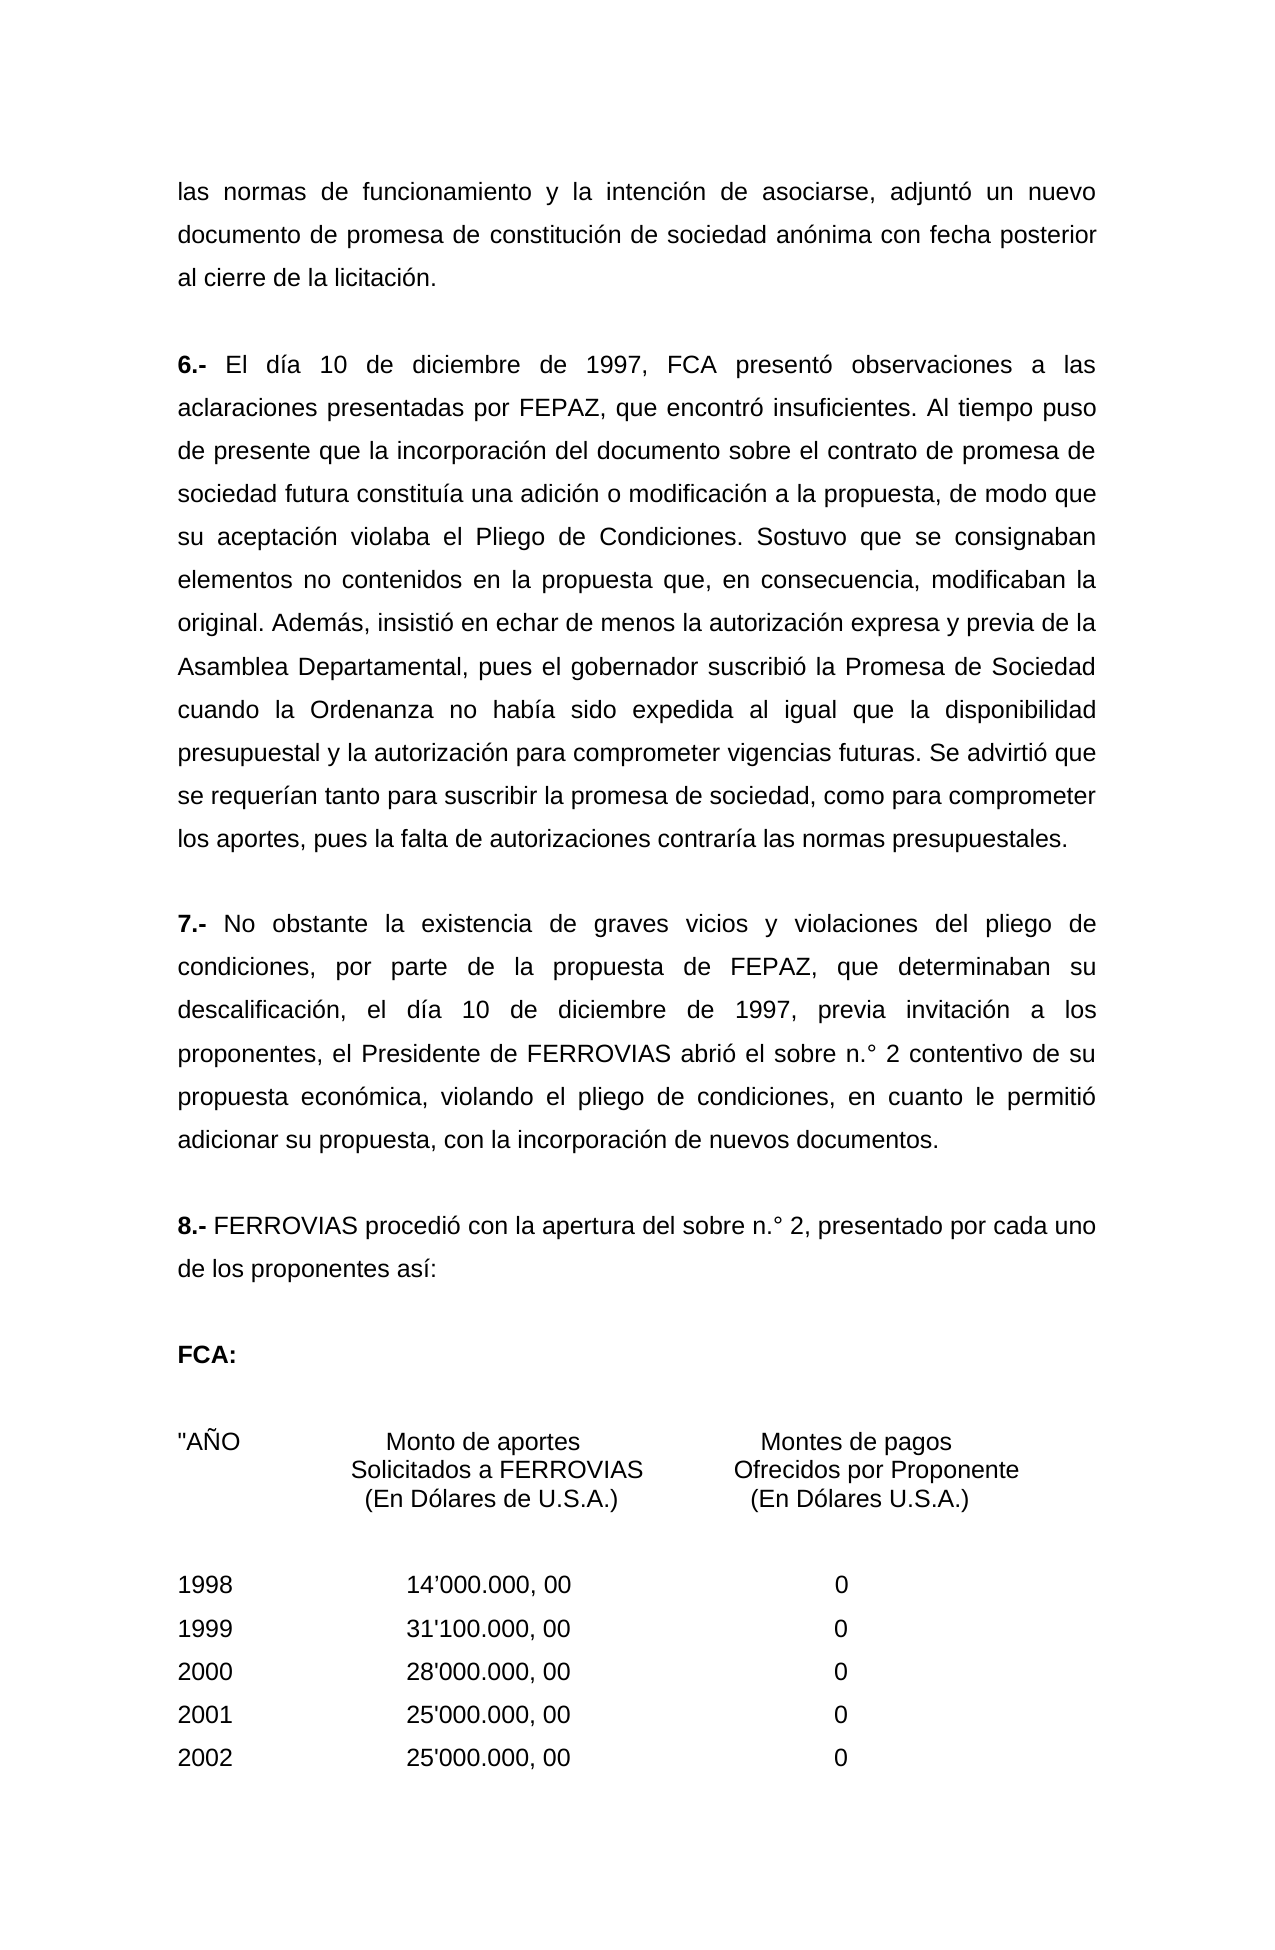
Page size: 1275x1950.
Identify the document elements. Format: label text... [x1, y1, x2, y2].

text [177, 1484, 1098, 1513]
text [177, 177, 1098, 292]
text 2001 25'000.000, 00 0 [177, 1700, 1098, 1728]
text FCA: [177, 1340, 1098, 1369]
text 8.- FERROVIAS procedió con la apertura del sobre n.° 2, presentado por cada uno de los proponentes así: [177, 1211, 1098, 1283]
text 6.- El día 10 de diciembre de 1997, FCA presentó observaciones a las aclaraciones presentadas por FEPAZ, que encontró insuficientes. Al tiempo puso de presente que la incorporación del documento sobre el contrato de promesa de sociedad futura constituía una adición o modificación a la propuesta, de modo que su aceptación violaba el Pliego de Condiciones. Sostuvo que se consignaban elementos no contenidos en la propuesta que, en consecuencia, modificaban la original. Además, insistió en echar de menos la autorización expresa y previa de la Asamblea Departamental, pues el gobernador suscribió la Promesa de Sociedad cuando la Ordenanza no había sido expedida al igual que la disponibilidad presupuestal y la autorización para comprometer vigencias futuras. Se advirtió que se requerían tanto para suscribir la promesa de sociedad, como para comprometer los aportes, pues la falta de autorizaciones contraría las normas presupuestales. [177, 350, 1098, 853]
text 7.- No obstante la existencia de graves vicios y violaciones del pliego de condiciones, por parte de la propuesta de FEPAZ, que determinaban su descalificación, el día 10 de diciembre de 1997, previa invitación a los proponentes, el Presidente de FERROVIAS abrió el sobre n.° 2 contentivo de su propuesta económica, violando el pliego de condiciones, en cuanto le permitió adicionar su propuesta, con la incorporación de nuevos documentos. [177, 909, 1098, 1153]
text 1999 31'100.000, 00 0 [177, 1613, 1098, 1642]
text "AÑO Monto de aportes Montes de pagos [177, 1427, 1098, 1455]
text 1998 14’000.000, 00 0 [177, 1570, 1098, 1599]
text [177, 1455, 1098, 1484]
text 2000 28'000.000, 00 0 [177, 1657, 1098, 1685]
text 2002 25'000.000, 00 0 [177, 1743, 1098, 1772]
